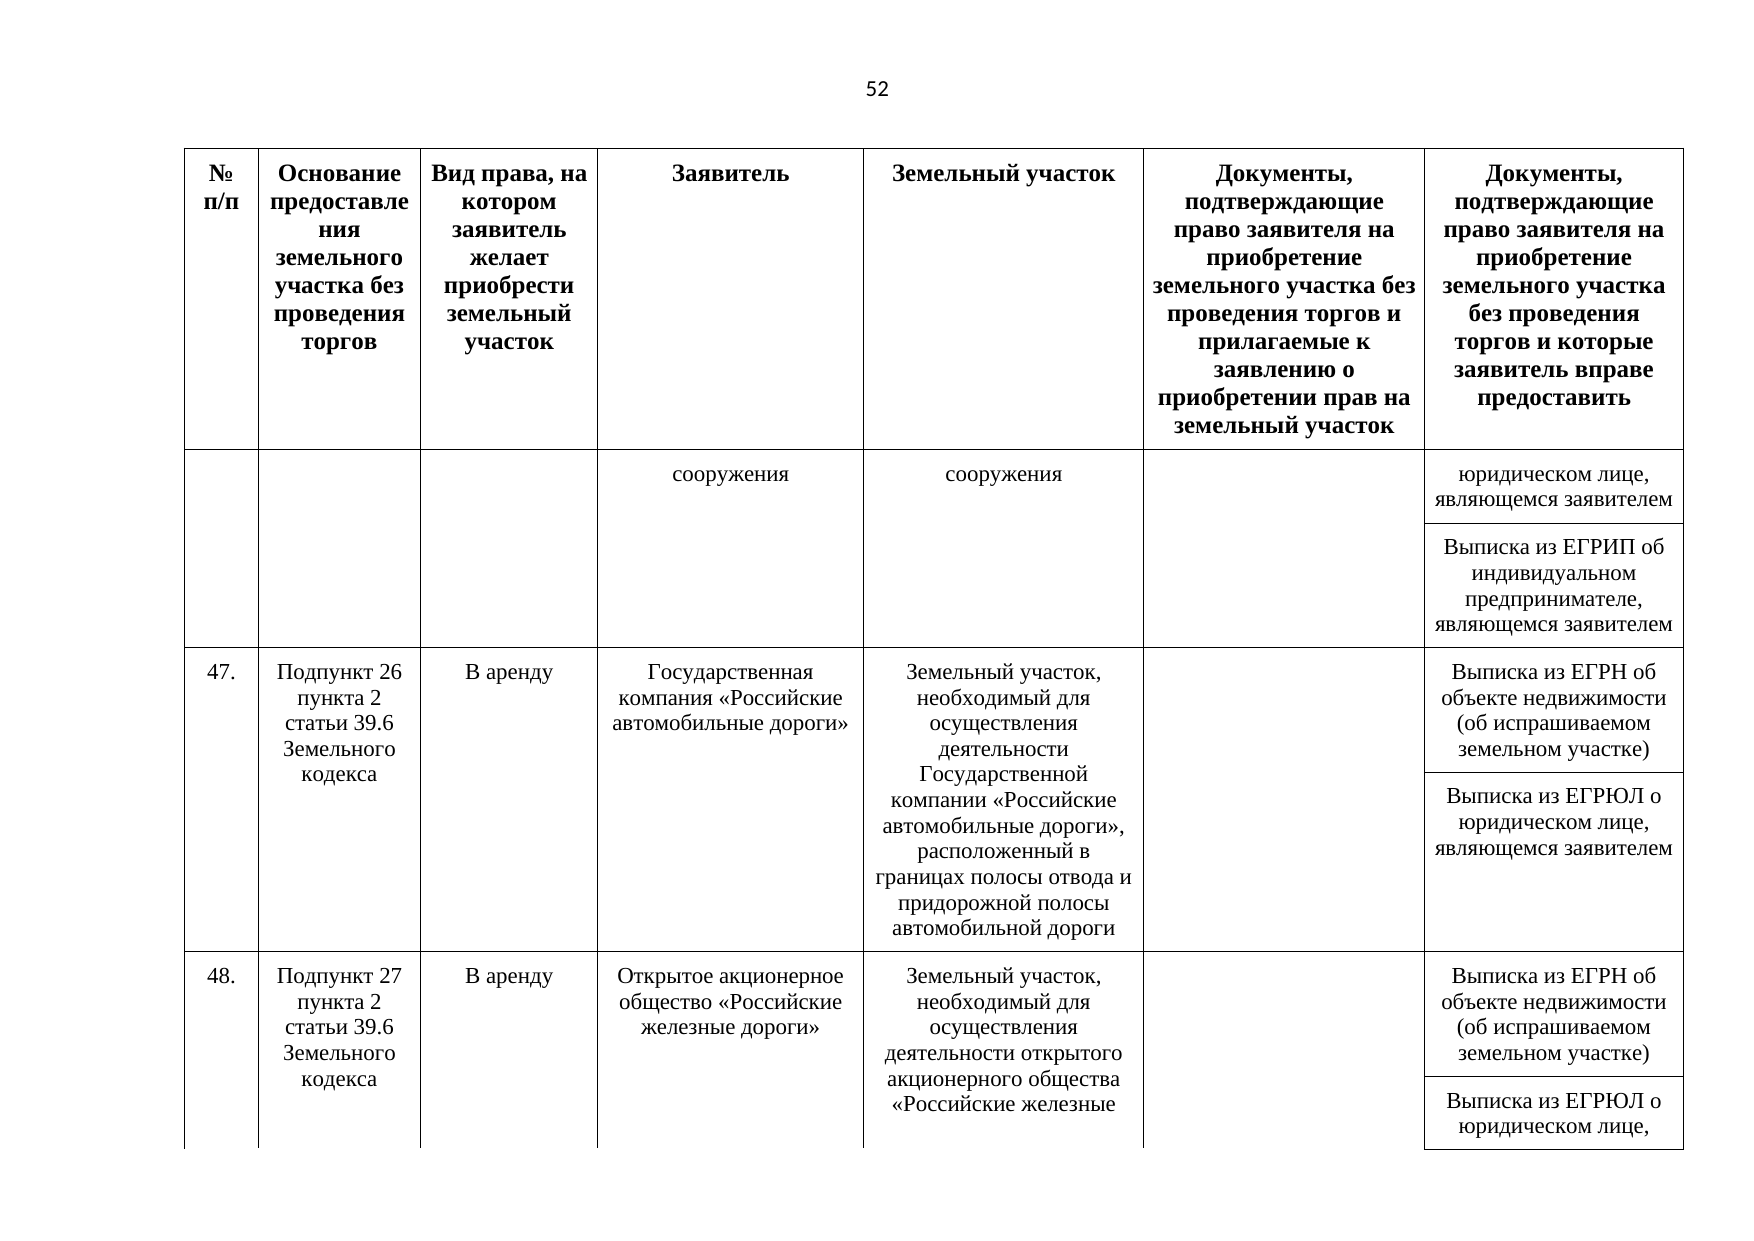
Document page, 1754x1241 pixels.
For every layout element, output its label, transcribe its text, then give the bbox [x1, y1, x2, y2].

table_cell В аренду [420, 952, 598, 1149]
table_cell Выписка из ЕГРЮЛ о юридическом лице, являющемся заявителем [1425, 450, 1683, 522]
table_cell Выписка из ЕГРЮЛ о юридическом лице, являющемся заявителем [1425, 1077, 1683, 1149]
table_header Документы, подтверждающие право заявителя на приобретение земельного участка без проведения торгов и которые заявитель вправе предоставить [1425, 149, 1683, 449]
table_cell Выписка из ЕГРИП об индивидуальном предпринимателе, являющемся заявителем [1425, 524, 1683, 647]
table_header Документы, подтверждающие право заявителя на приобретение земельного участка без проведения торгов и прилагаемые к заявлению о приобретении прав на земельный участок [1144, 149, 1424, 449]
table_cell Подпункт 26 пункта 2 статьи 39.6 Земельного кодекса [259, 648, 420, 951]
table_cell Подпункт 27 пункта 2 статьи 39.6 Земельного кодекса [258, 952, 420, 1149]
table_header Вид права, на котором заявитель желает приобрести земельный участок [421, 149, 597, 449]
table_cell В аренду [421, 648, 597, 951]
table_cell Выписка из ЕГРН об объекте недвижимости (об испрашиваемом земельном участке) [1425, 648, 1683, 772]
table_cell [1144, 648, 1424, 951]
table_cell Государственная компания «Российские автомобильные дороги» [598, 648, 863, 951]
table_cell Земельный участок, необходимый для осуществления деятельности открытого акционерного общества «Российские железные дороги», предназначенный для размещения объектов инфраструктуры железнодорожного транспорта общего пользования [864, 952, 1144, 1149]
table_header Заявитель [598, 149, 863, 449]
table_cell Открытое акционерное общество «Российские железные дороги» [598, 952, 863, 1149]
table_header Основание предоставления земельного участка без проведения торгов [259, 149, 420, 449]
table_header № п/п [185, 149, 258, 449]
table_cell Выписка из ЕГРН об объекте недвижимости (об испрашиваемом земельном участке) [1425, 952, 1683, 1076]
table_cell Земельный участок, необходимый для осуществления деятельности Государственной компании «Российские автомобильные дороги», расположенный в границах полосы отвода и придорожной полосы автомобильной дороги [864, 648, 1143, 951]
table_header Земельный участок [864, 149, 1143, 449]
table_cell 48. [185, 952, 258, 1149]
table_cell [1144, 952, 1424, 1149]
table_cell Выписка из ЕГРЮЛ о юридическом лице, являющемся заявителем [1425, 773, 1683, 951]
table_cell 47. [185, 648, 258, 951]
